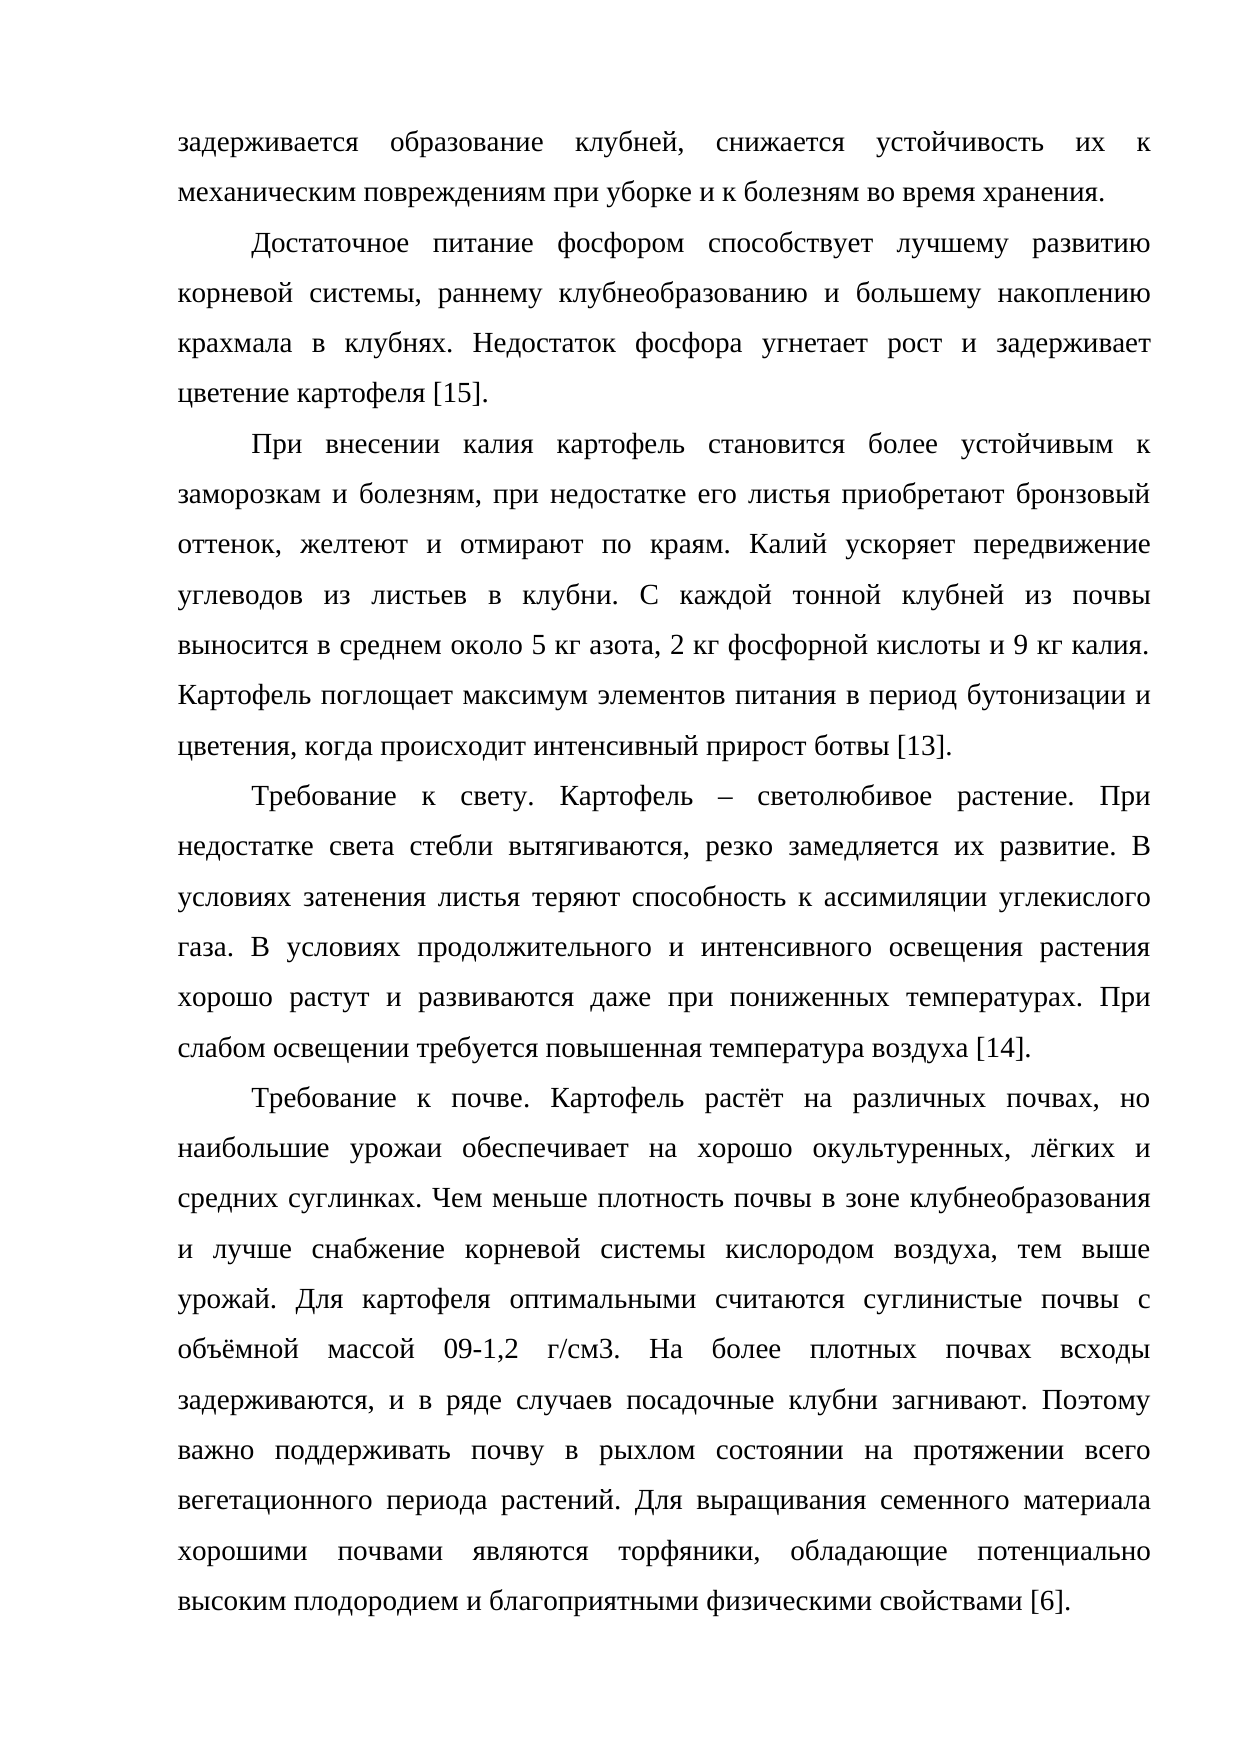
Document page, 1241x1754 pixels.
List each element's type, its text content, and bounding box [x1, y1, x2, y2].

text При внесении калия картофель становится более устойчивым к заморозкам и болезням, при недостатке его листья приобретают бронзовый оттенок, желтеют и отмирают по краям. Калий ускоряет передвижение углеводов из листьев в клубни. С каждой тонной клубней из почвы выносится в среднем около азота, фосфорной кислоты и калия. Картофель поглощает максимум элементов питания в период бутонизации и цветения, когда происходит интенсивный прирост ботвы [13]. [177, 426, 1152, 761]
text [177, 124, 1152, 208]
text Достаточное питание фосфором способствует лучшему развитию корневой системы, раннему клубнеобразованию и большему накоплению крахмала в клубнях. Недостаток фосфора угнетает рост и задерживает цветение картофеля [15]. [177, 225, 1152, 409]
text Требование к почве. Картофель растёт на различных почвах, но наибольшие урожаи обеспечивает на хорошо окультуренных, лёгких и средних суглинках. Чем меньше плотность почвы в зоне клубнеобразования и лучше снабжение корневой системы кислородом воздуха, тем выше урожай. Для картофеля оптимальными считаются суглинистые почвы с объёмной массой 09-1,2 г/см3. На более плотных почвах всходы задерживаются, и в ряде случаев посадочные клубни загнивают. Поэтому важно поддерживать почву в рыхлом состоянии на протяжении всего вегетационного периода растений. Для выращивания семенного материала хорошими почвами являются торфяники, обладающие потенциально высоким плодородием и благоприятными физическими свойствами [6]. [177, 1080, 1152, 1617]
text Требование к свету. Картофель – светолюбивое растение. При недостатке света стебли вытягиваются, резко замедляется их развитие. В условиях затенения листья теряют способность к ассимиляции углекислого газа. В условиях продолжительного и интенсивного освещения растения хорошо растут и развиваются даже при пониженных температурах. При слабом освещении требуется повышенная температура воздуха [14]. [177, 778, 1152, 1063]
